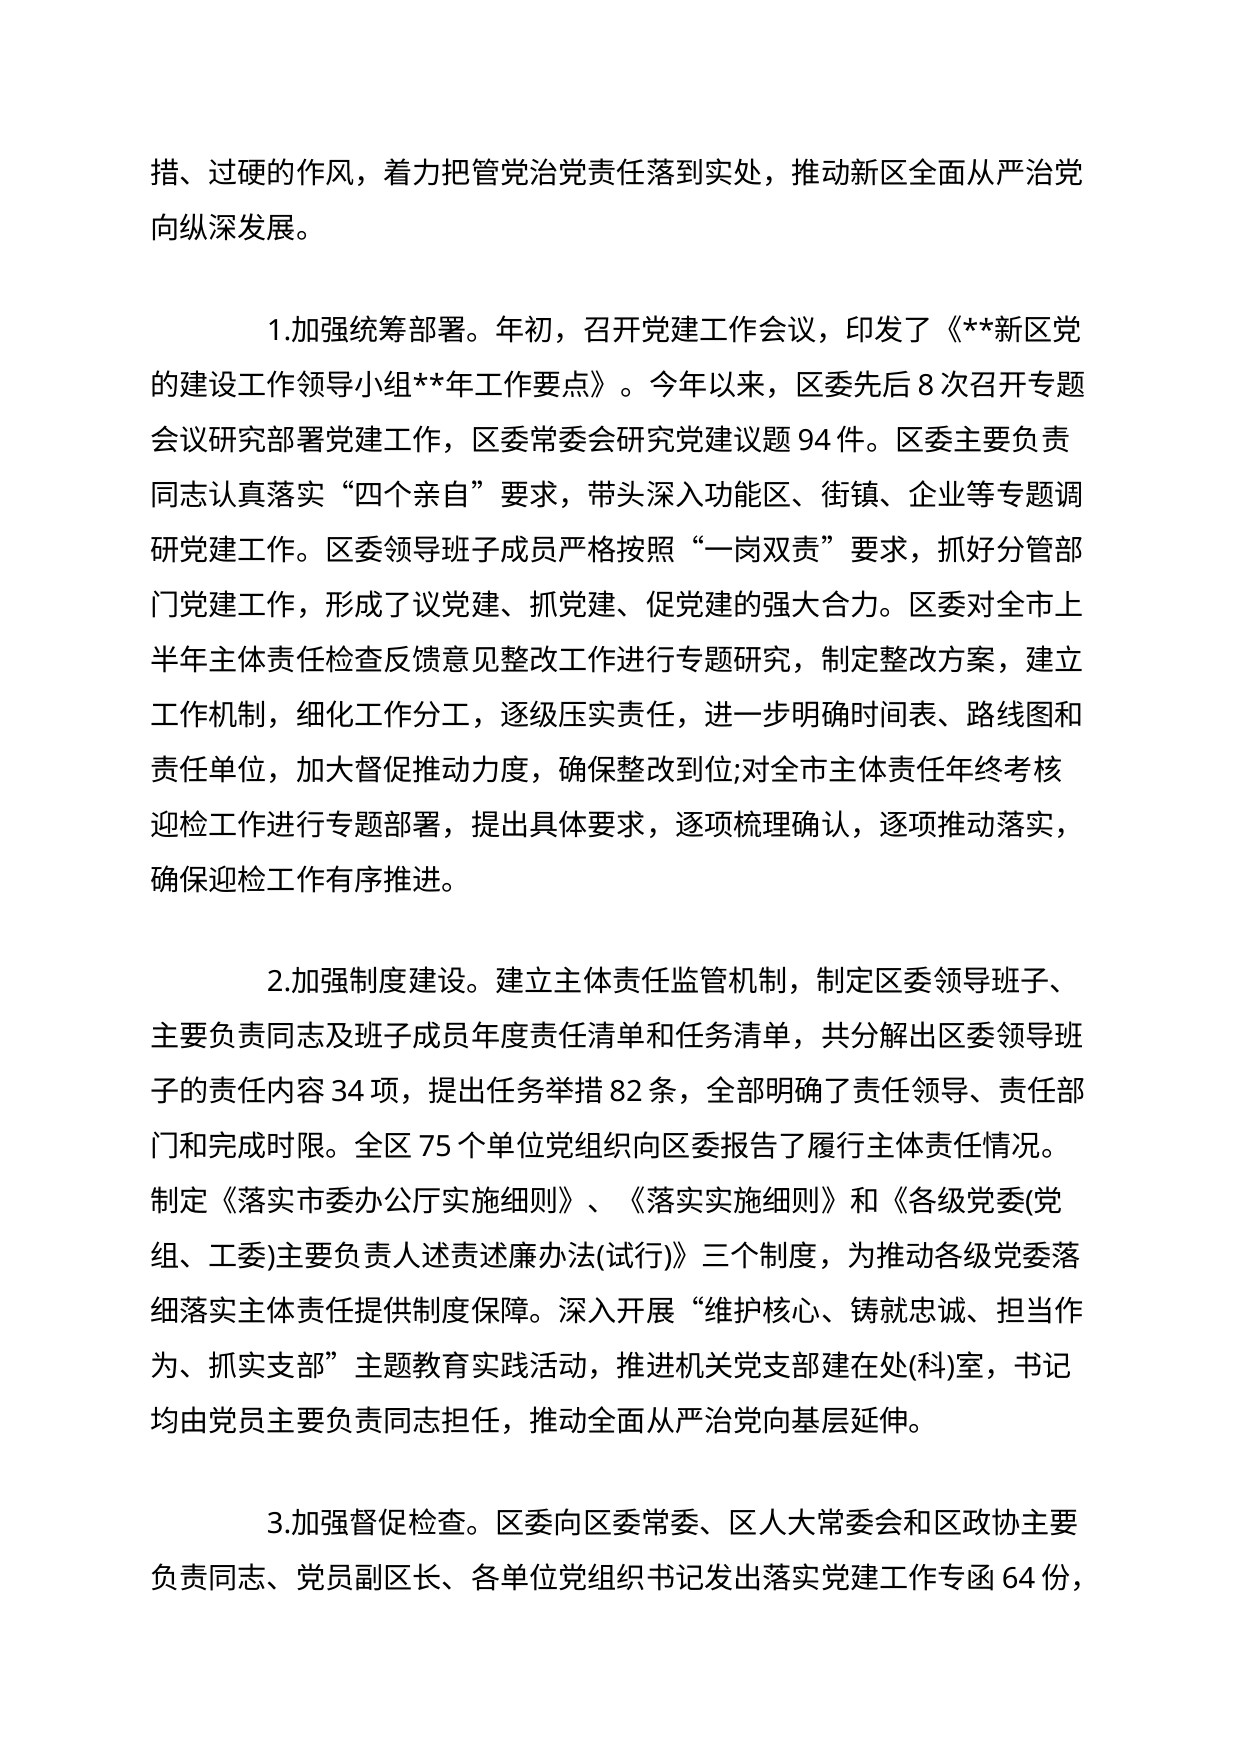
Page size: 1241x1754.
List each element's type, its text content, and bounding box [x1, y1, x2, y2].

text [150, 1499, 1090, 1597]
text 1.加强统筹部署。年初，召开党建工作会议，印发了《**新区党的建设工作领导小组**年工作要点》。今年以来，区委先后8次召开专题会议研究部署党建工作，区委常委会研究党建议题94件。区委主要负责同志认真落实“四个亲自”要求，带头深入功能区、街镇、企业等专题调研党建工作。区委领导班子成员严格按照“一岗双责”要求，抓好分管部门党建工作，形成了议党建、抓党建、促党建的强大合力。区委对全市上半年主体责任检查反馈意见整改工作进行专题研究，制定整改方案，建立工作机制，细化工作分工，逐级压实责任，进一步明确时间表、路线图和责任单位，加大督促推动力度，确保整改到位;对全市主体责任年终考核迎检工作进行专题部署，提出具体要求，逐项梳理确认，逐项推动落实，确保迎检工作有序推进。 [150, 307, 1090, 898]
text 2.加强制度建设。建立主体责任监管机制，制定区委领导班子、主要负责同志及班子成员年度责任清单和任务清单，共分解出区委领导班子的责任内容34项，提出任务举措82条，全部明确了责任领导、责任部门和完成时限。全区75个单位党组织向区委报告了履行主体责任情况。制定《落实市委办公厅实施细则》、《落实实施细则》和《各级党委(党组、工委)主要负责人述责述廉办法(试行)》三个制度，为推动各级党委落细落实主体责任提供制度保障。深入开展“维护核心、铸就忠诚、担当作为、抓实支部”主题教育实践活动，推进机关党支部建在处(科)室，书记均由党员主要负责同志担任，推动全面从严治党向基层延伸。 [150, 958, 1090, 1440]
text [150, 150, 1090, 247]
